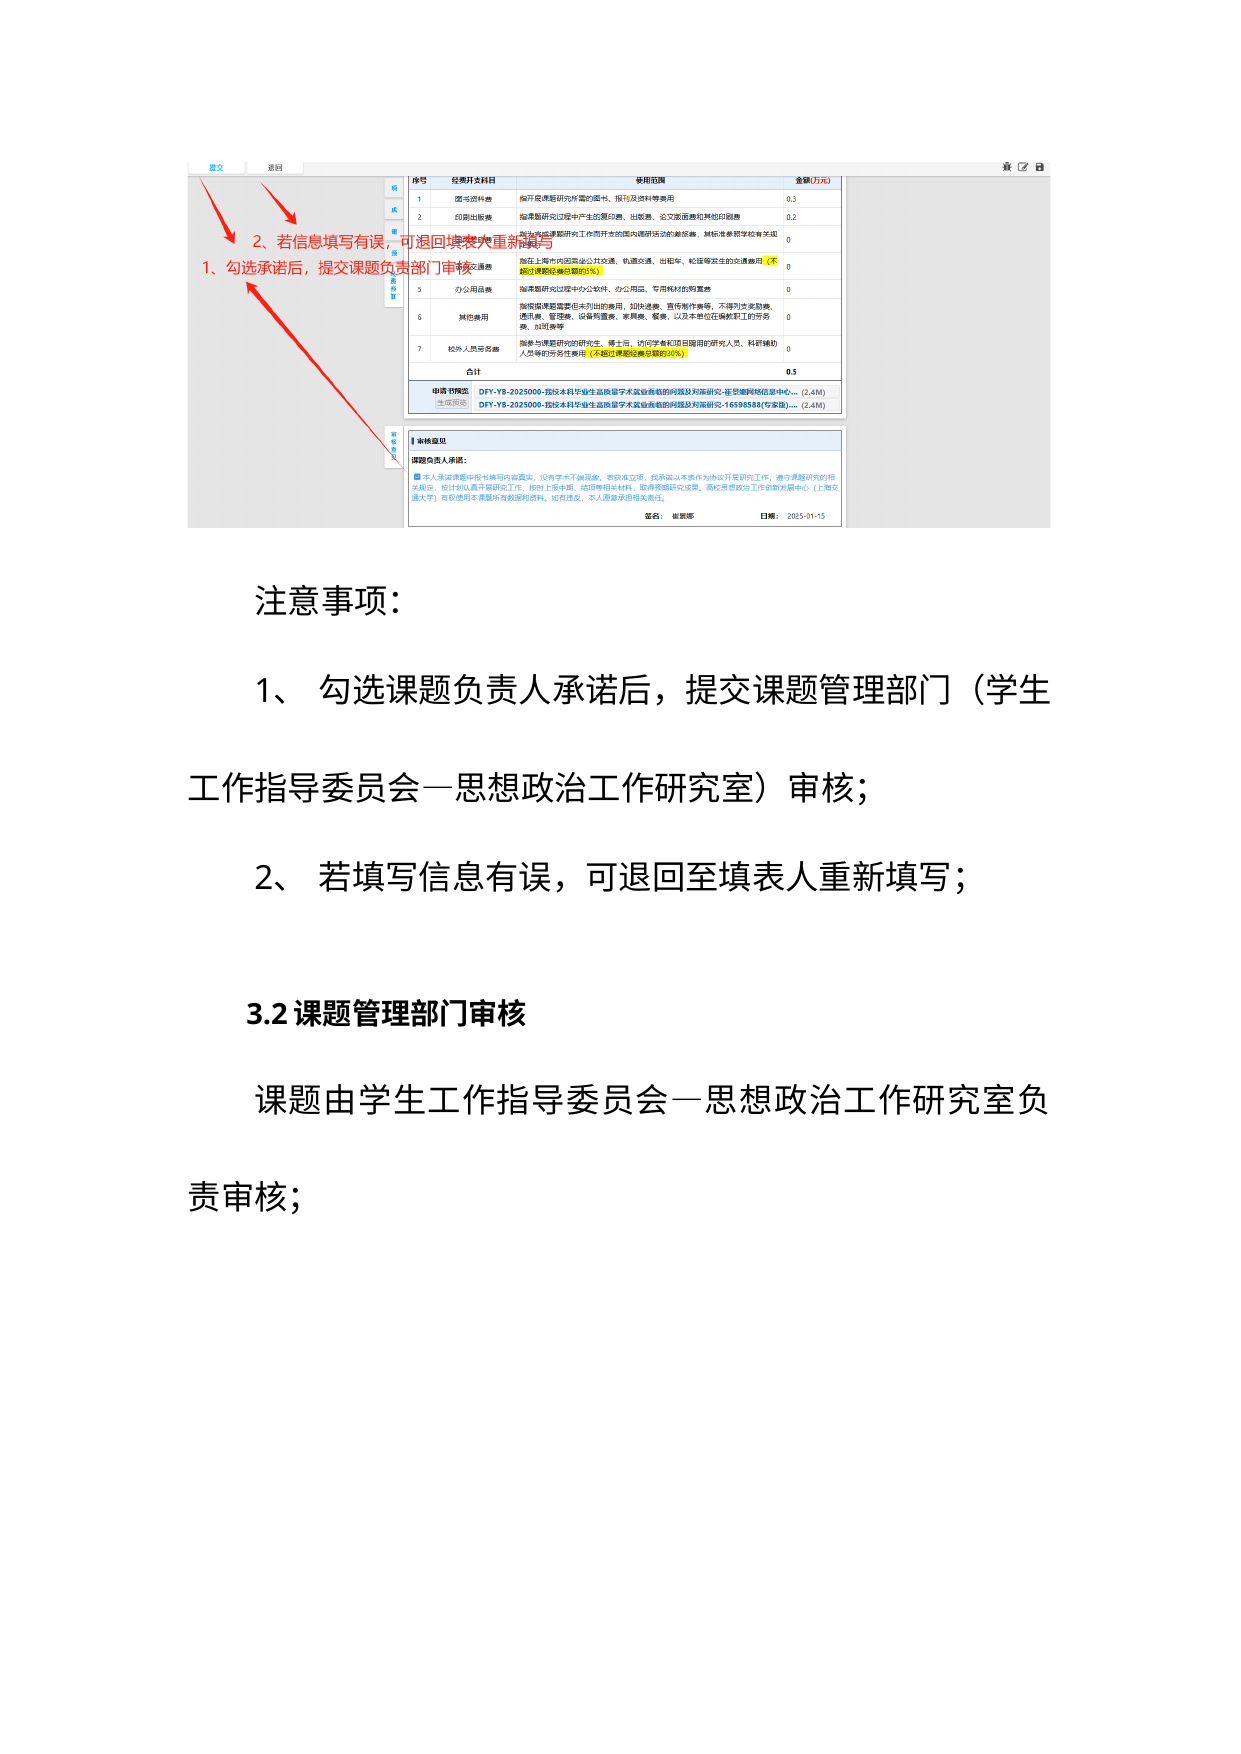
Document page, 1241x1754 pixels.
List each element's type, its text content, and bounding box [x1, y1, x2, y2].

list 勾选课题负责人承诺后，提交课题管理部门（学生工作指导委员会—思想政治工作研究室）审核； [187, 656, 1053, 818]
text 课题由学生工作指导委员会—思想政治工作研究室负责审核； [187, 1065, 1053, 1228]
subtitle 3.2课题管理部门审核 [187, 979, 1053, 1044]
list 若填写信息有误，可退回至填表人重新填写； [187, 842, 1053, 907]
picture [187, 162, 1051, 528]
text 注意事项： [187, 567, 1053, 632]
